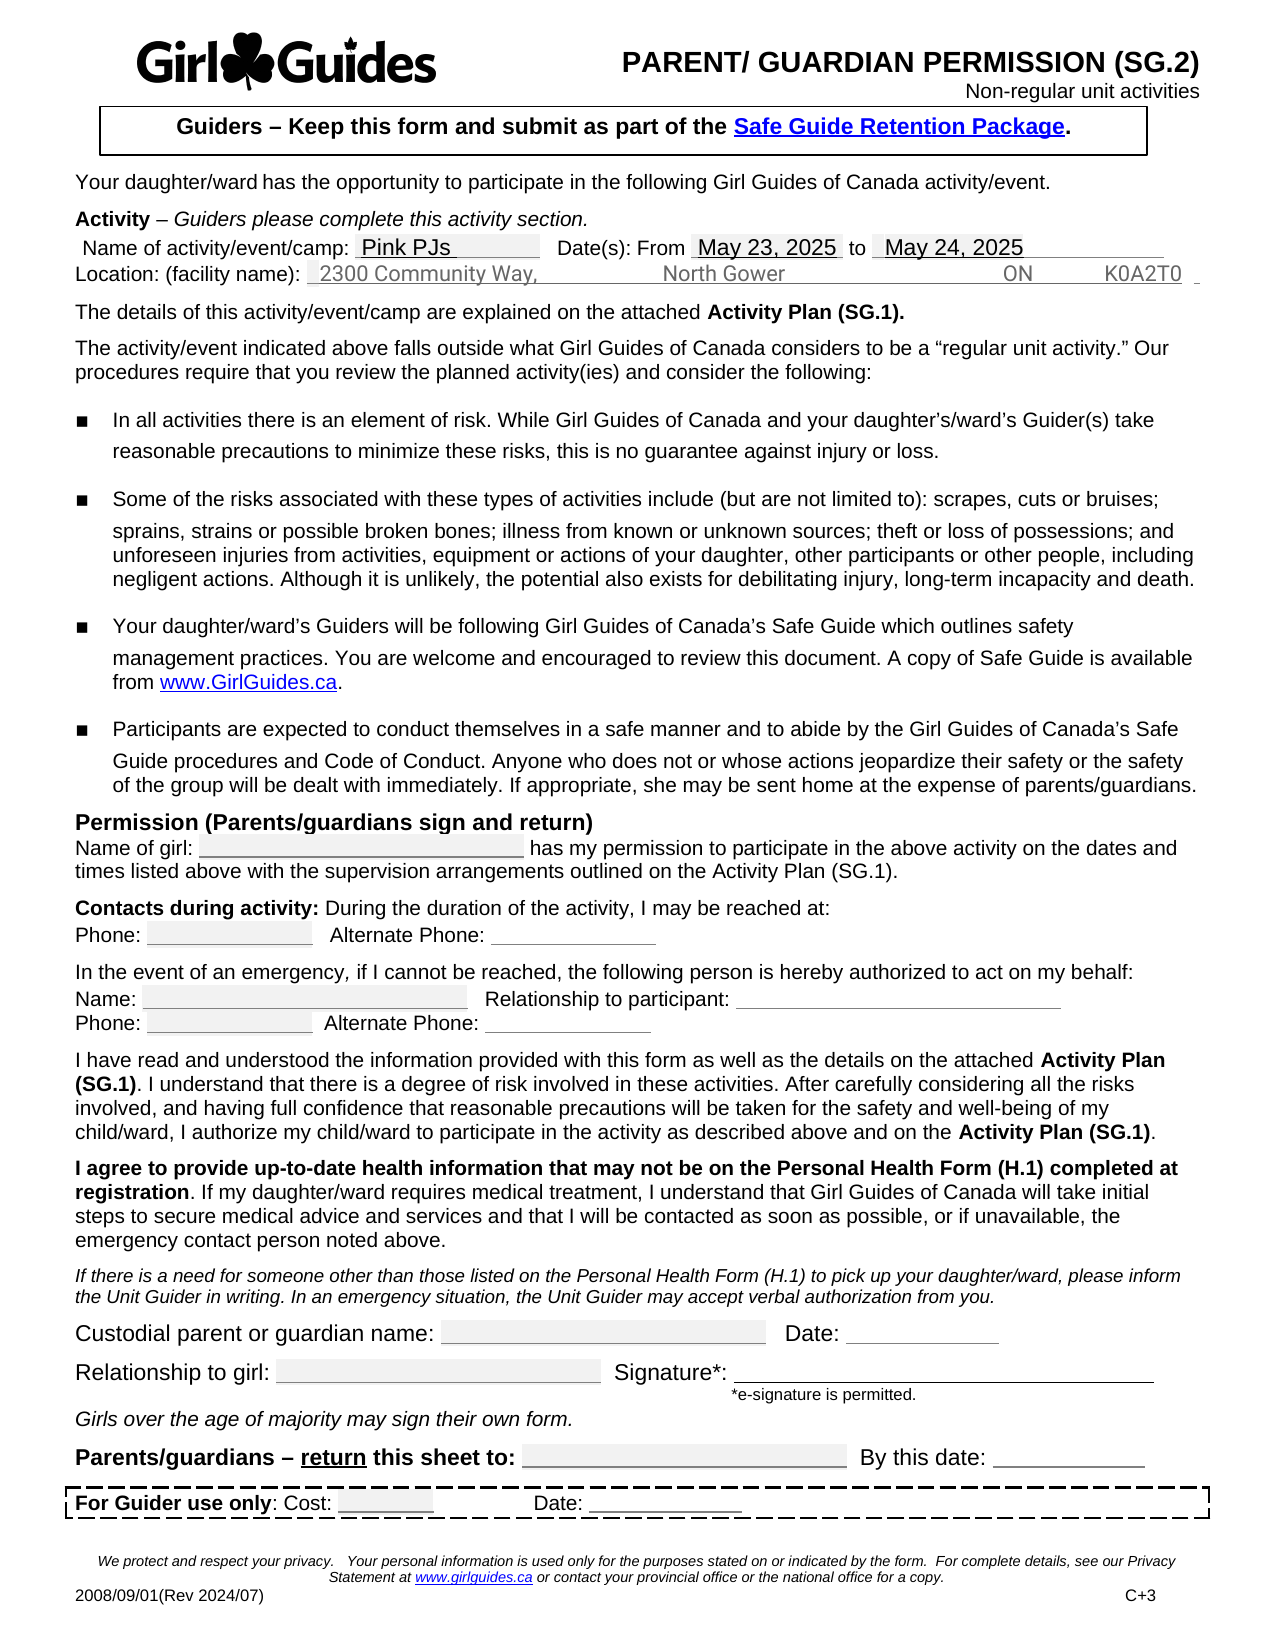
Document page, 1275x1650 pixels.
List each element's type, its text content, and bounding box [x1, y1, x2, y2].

text Relationship to girl: Signature*: [601, 1359, 1200, 1385]
text Location: (facility name): 2300 Community Way, North Gower ON K0A2T0 [75, 260, 307, 287]
text Phone: Alternate Phone: [312, 923, 1200, 947]
text The activity/event indicated above falls outside what Girl Guides of Canada considers to be a “regular unit activity.” Our procedures require that you review the planned activity(ies) and consider the following: [75, 336, 1200, 384]
picture [114, 10, 459, 102]
text Phone: Alternate Phone: [312, 1011, 1200, 1035]
text Phone: Alternate Phone: [75, 1011, 147, 1035]
text Name: Relationship to participant: [467, 987, 1200, 1011]
text Your daughter/ward has the opportunity to participate in the following Girl Guides of Canada activity/event. [75, 102, 1200, 194]
text The details of this activity/event/camp are explained on the attached Activity Plan (SG.1). [75, 300, 1200, 324]
table_header Name of activity/event/camp: Pink PJs Date(s): From May 23, 2025 to May 24, 2025 [71, 230, 1204, 260]
text I have read and understood the information provided with this form as well as the details on the attached Activity Plan (SG.1). I understand that there is a degree of risk involved in these activities. After carefully considering all the risks involved, and having full confidence that reasonable precautions will be taken for the safety and well-being of my child/ward, I authorize my child/ward to participate in the activity as described above and on the Activity Plan (SG.1). [75, 1048, 1200, 1143]
text Activity – Guiders please complete this activity section. [75, 206, 1200, 230]
text Name of girl: has my permission to participate in the above activity on the dates and times listed above with the supervision arrangements outlined on the Activity Plan (SG.1). [75, 835, 1200, 883]
text Contacts during activity: During the duration of the activity, I may be reached at: [75, 896, 1200, 920]
text Phone: Alternate Phone: [75, 923, 147, 947]
text I agree to provide up-to-date health information that may not be on the Personal Health Form (H.1) completed at registration. If my daughter/ward requires medical treatment, I understand that Girl Guides of Canada will take initial steps to secure medical advice and services and that I will be contacted as soon as possible, or if unavailable, the emergency contact person noted above. [75, 1156, 1200, 1252]
text Location: (facility name): 2300 Community Way, North Gower ON K0A2T0 [319, 260, 1200, 287]
text For Guider use only: Cost: Date: [64, 1486, 1210, 1519]
text Parents/guardians – return this sheet to: By this date: [847, 1444, 1200, 1470]
text If there is a need for someone other than those listed on the Personal Health Form (H.1) to pick up your daughter/ward, please inform the Unit Guider in writing. In an emergency situation, the Unit Guider may accept verbal authorization from you. [75, 1264, 1200, 1307]
text Girls over the age of majority may sign their own form. [75, 1407, 1200, 1431]
text Parents/guardians – return this sheet to: By this date: [75, 1444, 522, 1470]
text Permission (Parents/guardians sign and return) [75, 809, 1200, 835]
text Relationship to girl: Signature*: [75, 1359, 276, 1385]
text *e-signature is permitted. [75, 1385, 1200, 1404]
list Your daughter/ward’s Guiders will be following Girl Guides of Canada’s Safe Guide which outlines safety management practices. You are welcome and encouraged to review this document. A copy of Safe Guide is available from www.GirlGuides.ca. [75, 603, 1200, 693]
list Participants are expected to conduct themselves in a safe manner and to abide by the Girl Guides of Canada’s Safe Guide procedures and Code of Conduct. Anyone who does not or whose actions jeopardize their safety or the safety of the group will be dealt with immediately. If appropriate, she may be sent home at the expense of parents/guardians. [75, 706, 1200, 797]
text Custodial parent or guardian name: Date: [766, 1320, 1200, 1346]
list Some of the risks associated with these types of activities include (but are not limited to): scrapes, cuts or bruises; sprains, strains or possible broken bones; illness from known or unknown sources; theft or loss of possessions; and unforeseen injuries from activities, equipment or actions of your daughter, other participants or other people, including negligent actions. Although it is unlikely, the potential also exists for debilitating injury, long-term incapacity and death. [75, 476, 1200, 590]
list In all activities there is an element of risk. While Girl Guides of Canada and your daughter’s/ward’s Guider(s) take reasonable precautions to minimize these risks, this is no guarantee against injury or loss. [75, 397, 1200, 463]
text In the event of an emergency, if I cannot be reached, the following person is hereby authorized to act on my behalf: [75, 960, 1200, 984]
text Custodial parent or guardian name: Date: [75, 1320, 441, 1346]
